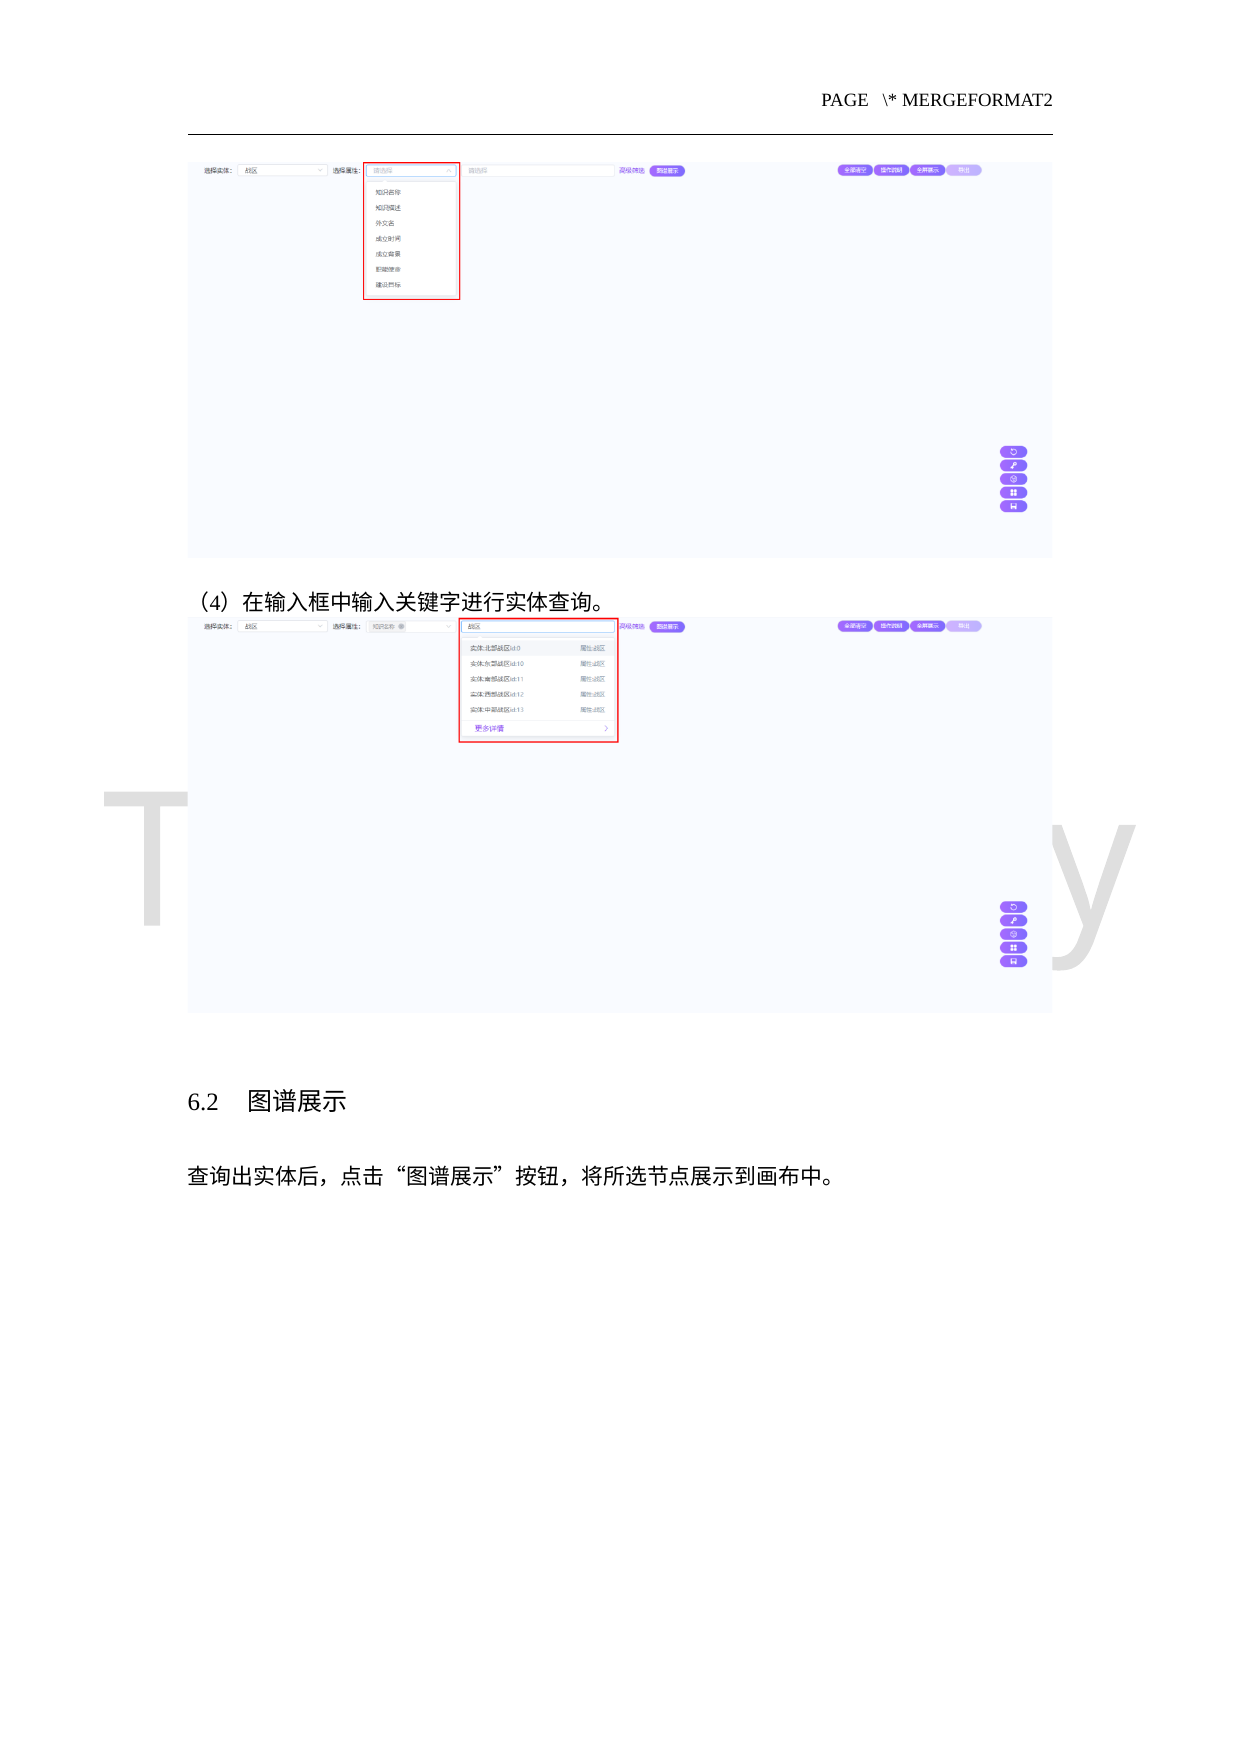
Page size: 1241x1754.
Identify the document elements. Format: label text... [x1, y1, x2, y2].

text （4）在输入框中输入关键字进行实体查询。 [187, 584, 1053, 617]
subtitle 图谱展示 [187, 1067, 1053, 1132]
picture [187, 162, 1053, 558]
text 查询出实体后，点击“图谱展示”按钮，将所选节点展示到画布中。 [187, 1159, 1053, 1191]
picture [187, 617, 1053, 1013]
